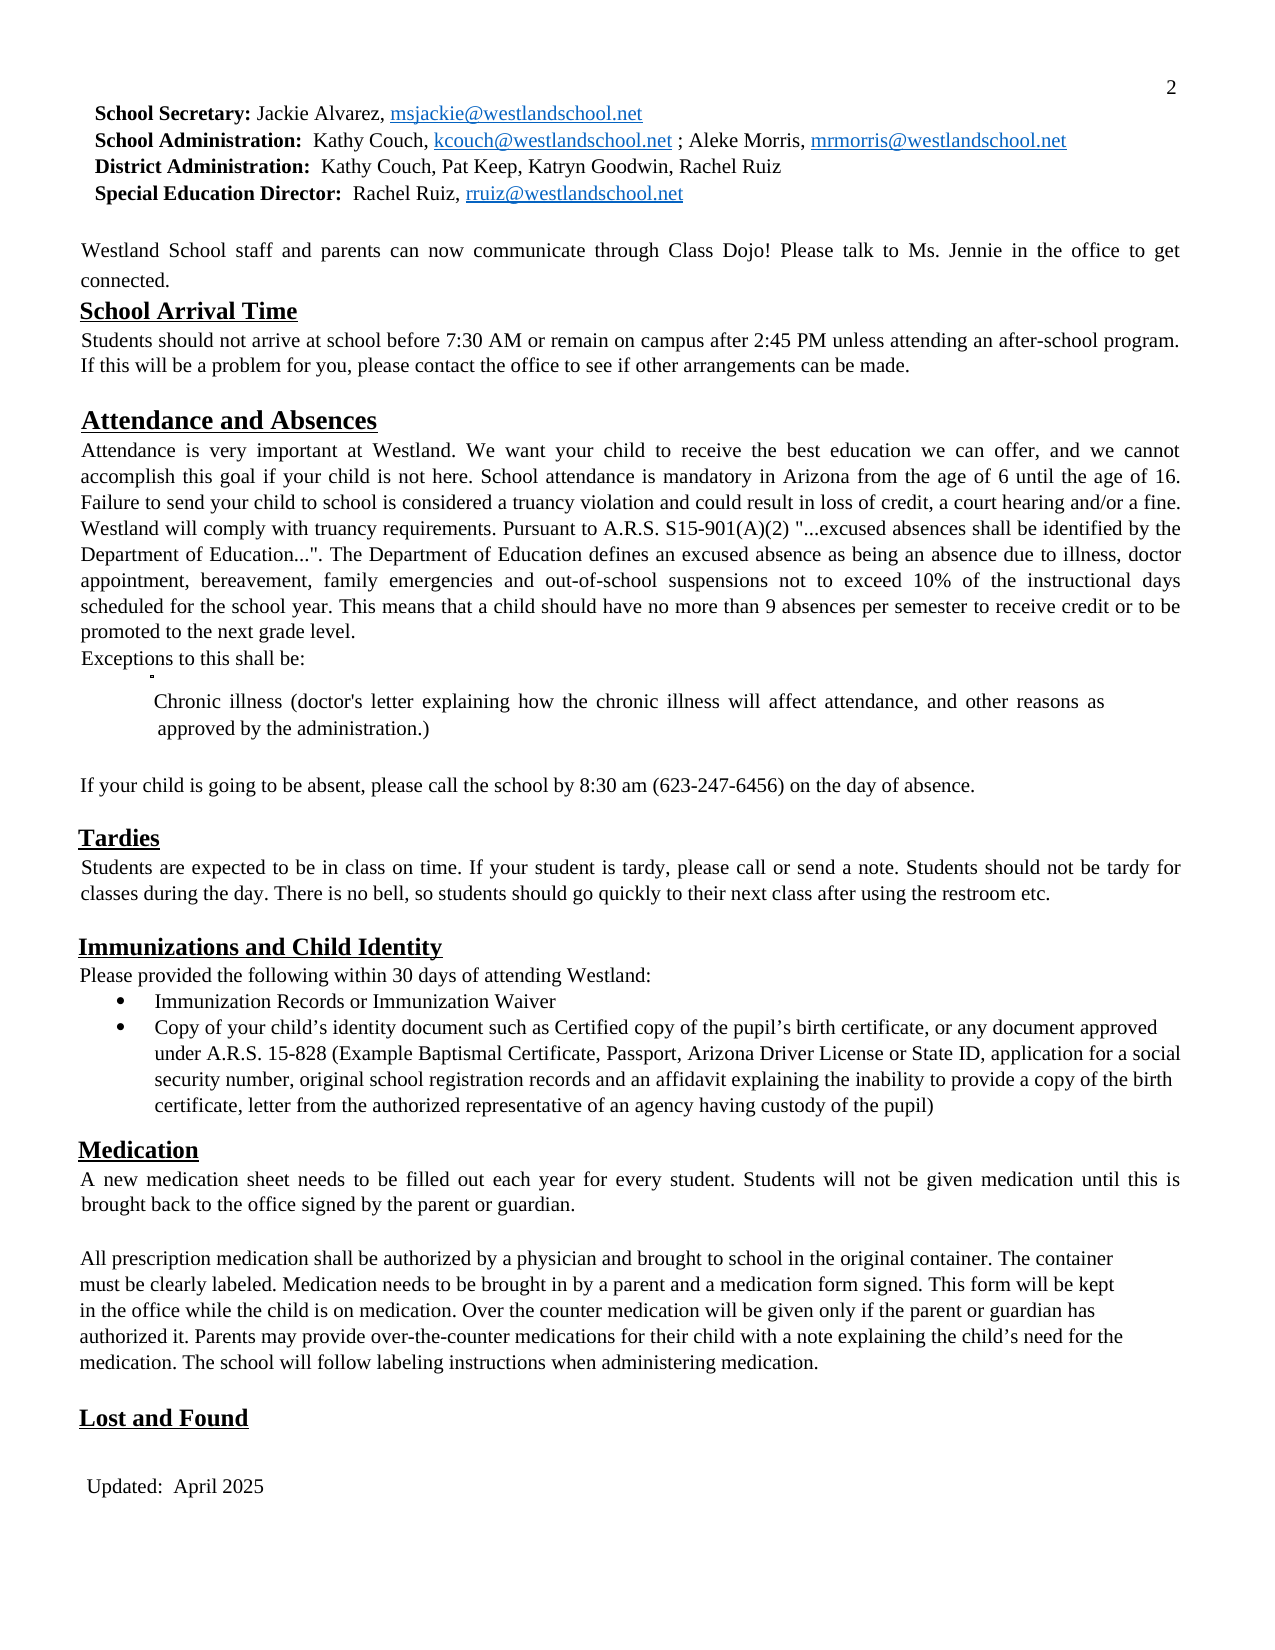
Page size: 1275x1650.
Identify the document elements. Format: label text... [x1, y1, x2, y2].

text Special Education Director: Rachel Ruiz, rruiz@westlandschool.net [79, 180, 1183, 204]
text Medication [78, 1135, 1095, 1164]
text If your child is going to be absent, please call the school by 8:30 am (623-247-6456) on the day of absence. [80, 773, 1183, 797]
text Chronic illness (doctor's letter explaining how the chronic illness will affect attendance, and other reasons as approved by the administration.) [150, 676, 1107, 739]
text Immunizations and Child Identity [78, 932, 1096, 960]
text Please provided the following within 30 days of attending Westland: [79, 963, 1183, 987]
list Copy of your child’s identity document such as Certified copy of the pupil’s birth certificate, or any document approved under A.R.S. 15-828 (Example Baptismal Certificate, Passport, Arizona Driver License or State ID, application for a social security number, original school registration records and an affidavit explaining the inability to provide a copy of the birth certificate, letter from the authorized representative of an agency having custody of the pupil) [117, 1015, 1183, 1117]
text A new medication sheet needs to be filled out each year for every student. Students will not be given medication until this is brought back to the office signed by the parent or guardian. [80, 1166, 1183, 1216]
text School Arrival Time [79, 296, 1183, 325]
text Students should not arrive at school before 7:30 AM or remain on campus after 2:45 PM unless attending an after-school program. If this will be a problem for you, please contact the office to see if other arrangements can be made. [80, 327, 1183, 377]
text Westland School staff and parents can now communicate through Class Dojo! Please talk to Ms. Jennie in the office to get connected. [80, 238, 1183, 293]
text District Administration: Kathy Couch, Pat Keep, Katryn Goodwin, Rachel Ruiz [79, 154, 1183, 178]
list Immunization Records or Immunization Waiver [117, 989, 1183, 1013]
text School Administration: Kathy Couch, kcouch@westlandschool.net ; Aleke Morris, mrmorris@westlandschool.net [79, 128, 1183, 152]
text Tardies [78, 823, 1097, 852]
text Lost and Found [79, 1403, 1093, 1432]
text Attendance is very important at Westland. We want your child to receive the best education we can offer, and we cannot accomplish this goal if your child is not here. School attendance is mandatory in Arizona from the age of 6 until the age of 16. Failure to send your child to school is considered a truancy violation and could result in loss of credit, a court hearing and/or a fine. Westland will comply with truancy requirements. Pursuant to A.R.S. S15-901(A)(2) "...excused absences shall be identified by the Department of Education...". The Department of Education defines an excused absence as being an absence due to illness, doctor appointment, bereavement, family emergencies and out-of-school suspensions not to exceed 10% of the instructional days scheduled for the school year. This means that a child should have no more than 9 absences per semester to receive credit or to be promoted to the next grade level. [80, 438, 1183, 643]
text Exceptions to this shall be: [80, 646, 1183, 670]
text Students are expected to be in class on time. If your student is tardy, please call or send a note. Students should not be tardy for classes during the day. There is no bell, so students should go quickly to their next class after using the restroom etc. [80, 854, 1183, 904]
text Attendance and Absences [80, 404, 1183, 436]
text All prescription medication shall be authorized by a physician and brought to school in the original container. The container must be clearly labeled. Medication needs to be brought in by a parent and a medication form signed. This form will be kept in the office while the child is on medication. Over the counter medication will be given only if the parent or guardian has authorized it. Parents may provide over-the-counter medications for their child with a note explaining the child’s need for the medication. The school will follow labeling instructions when administering medication. [79, 1246, 1129, 1374]
text School Secretary: Jackie Alvarez, msjackie@westlandschool.net [79, 101, 1183, 125]
